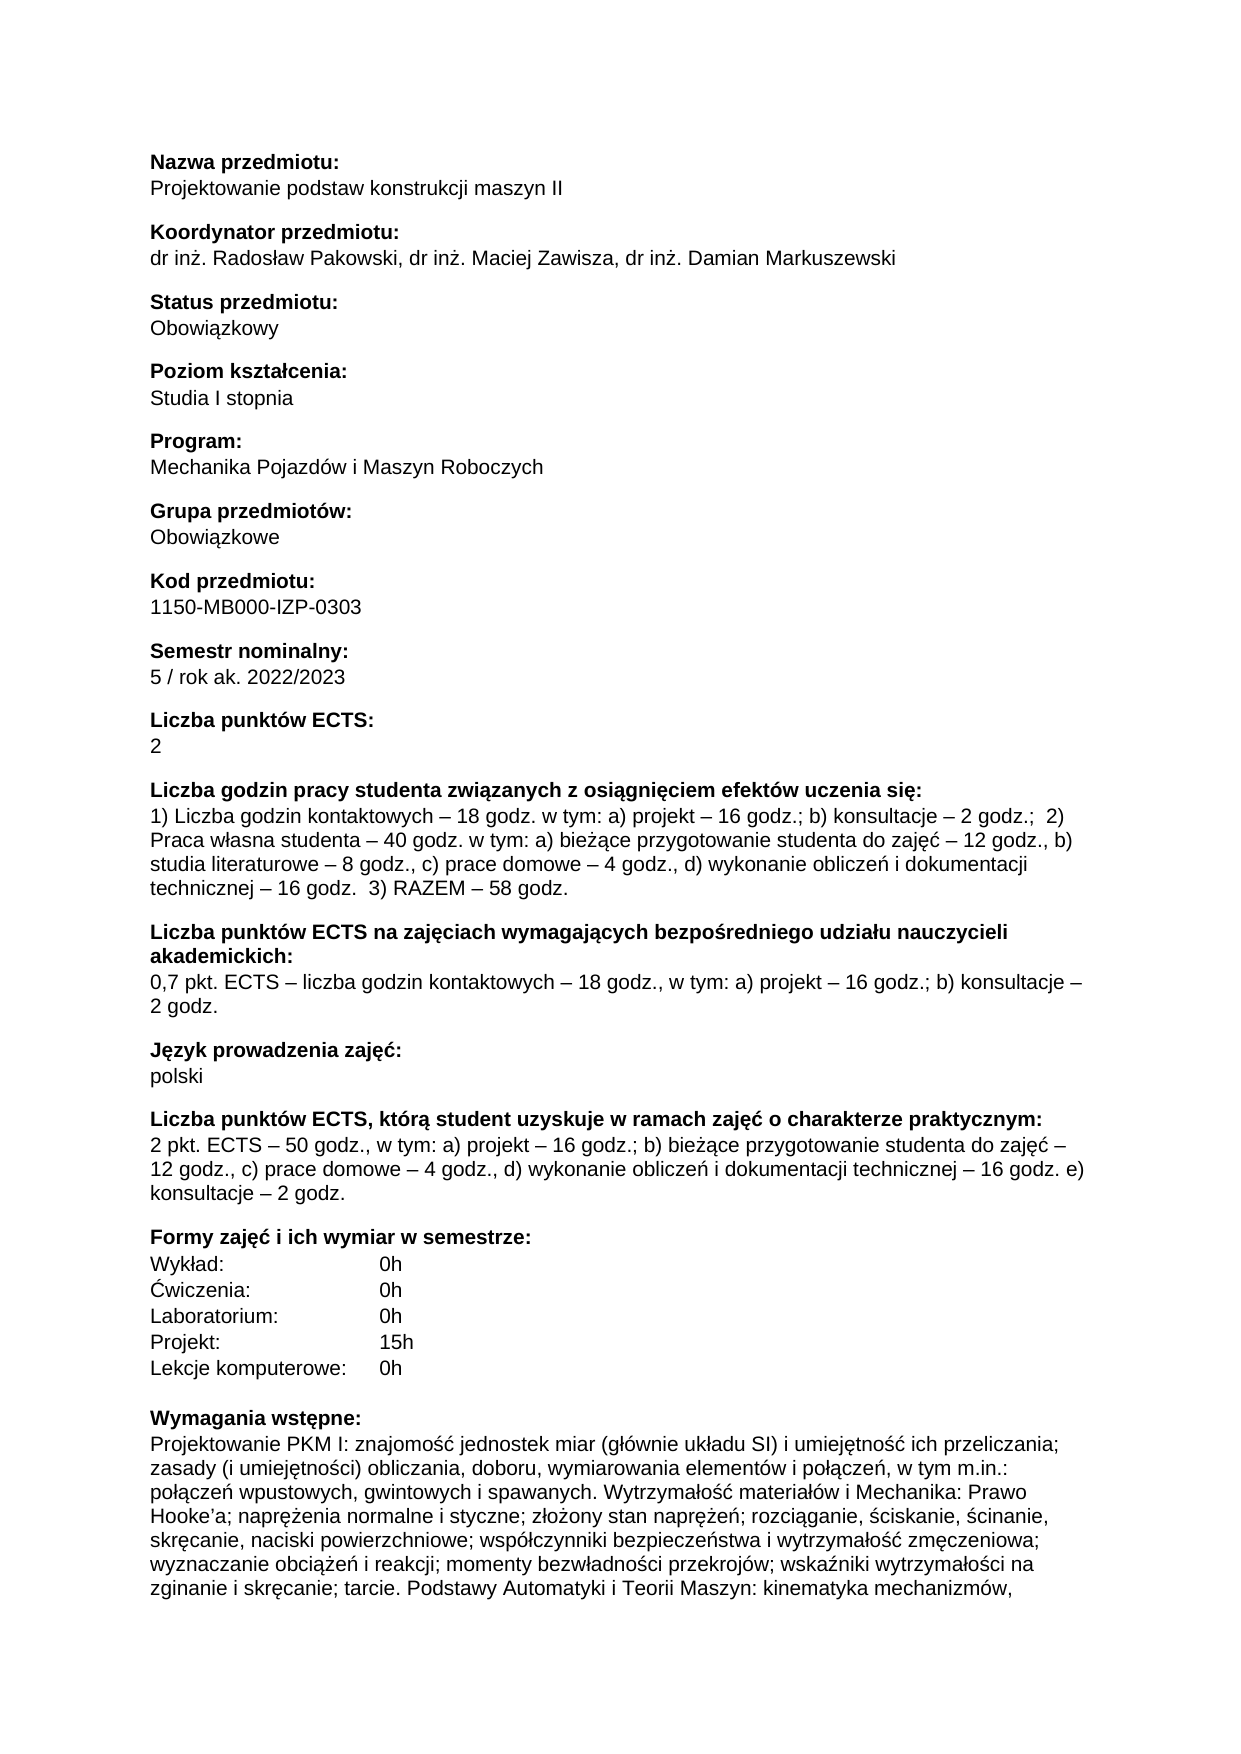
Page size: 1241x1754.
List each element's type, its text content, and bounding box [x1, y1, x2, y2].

table_cell 0h [369, 1276, 597, 1302]
text Studia I stopnia [150, 385, 1090, 409]
text Liczba godzin pracy studenta związanych z osiągnięciem efektów uczenia się: [150, 778, 1090, 802]
table_cell 0h [369, 1302, 597, 1328]
text Projektowanie podstaw konstrukcji maszyn II [150, 176, 1090, 200]
text Język prowadzenia zajęć: [150, 1037, 1090, 1061]
text Obowiązkowy [150, 316, 1090, 339]
table_cell Lekcje komputerowe: [140, 1356, 367, 1380]
text dr inż. Radosław Pakowski, dr inż. Maciej Zawisza, dr inż. Damian Markuszewski [150, 246, 1090, 270]
text Liczba punktów ECTS na zajęciach wymagających bezpośredniego udziału nauczycieli akademickich: [150, 920, 1090, 968]
text polski [150, 1063, 1090, 1087]
table_header Wykład: [140, 1252, 367, 1276]
table_header 0h [369, 1252, 597, 1276]
table_cell Ćwiczenia: [140, 1278, 367, 1302]
text Liczba punktów ECTS: [150, 708, 1090, 732]
text Liczba punktów ECTS, którą student uzyskuje w ramach zajęć o charakterze praktycznym: [150, 1107, 1090, 1131]
text Grupa przedmiotów: [150, 499, 1090, 523]
text 2 pkt. ECTS – 50 godz., w tym: a) projekt – 16 godz.; b) bieżące przygotowanie studenta do zajęć – 12 godz., c) prace domowe – 4 godz., d) wykonanie obliczeń i dokumentacji technicznej – 16 godz. e) konsultacje – 2 godz. [150, 1133, 1090, 1205]
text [150, 1432, 1090, 1599]
text Formy zajęć i ich wymiar w semestrze: [150, 1225, 1090, 1249]
text Kod przedmiotu: [150, 569, 1090, 593]
text 5 / rok ak. 2022/2023 [150, 664, 1090, 688]
table_cell Projekt: [140, 1330, 367, 1354]
text 0,7 pkt. ECTS – liczba godzin kontaktowych – 18 godz., w tym: a) projekt – 16 godz.; b) konsultacje – 2 godz. [150, 970, 1090, 1018]
text Semestr nominalny: [150, 638, 1090, 662]
text Status przedmiotu: [150, 289, 1090, 313]
text Koordynator przedmiotu: [150, 220, 1090, 244]
text Poziom kształcenia: [150, 359, 1090, 383]
table_cell Laboratorium: [140, 1304, 367, 1328]
text Program: [150, 429, 1090, 453]
text 1) Liczba godzin kontaktowych – 18 godz. w tym: a) projekt – 16 godz.; b) konsultacje – 2 godz.; 2) Praca własna studenta – 40 godz. w tym: a) bieżące przygotowanie studenta do zajęć – 12 godz., b) studia literaturowe – 8 godz., c) prace domowe – 4 godz., d) wykonanie obliczeń i dokumentacji technicznej – 16 godz. 3) RAZEM – 58 godz. [150, 804, 1090, 900]
text 1150-MB000-IZP-0303 [150, 595, 1090, 619]
text Obowiązkowe [150, 525, 1090, 549]
table_cell 0h [369, 1354, 597, 1380]
text Mechanika Pojazdów i Maszyn Roboczych [150, 455, 1090, 479]
text 2 [150, 734, 1090, 758]
table_cell 15h [369, 1328, 597, 1354]
text Wymagania wstępne: [150, 1406, 1090, 1430]
text Nazwa przedmiotu: [150, 150, 1090, 174]
